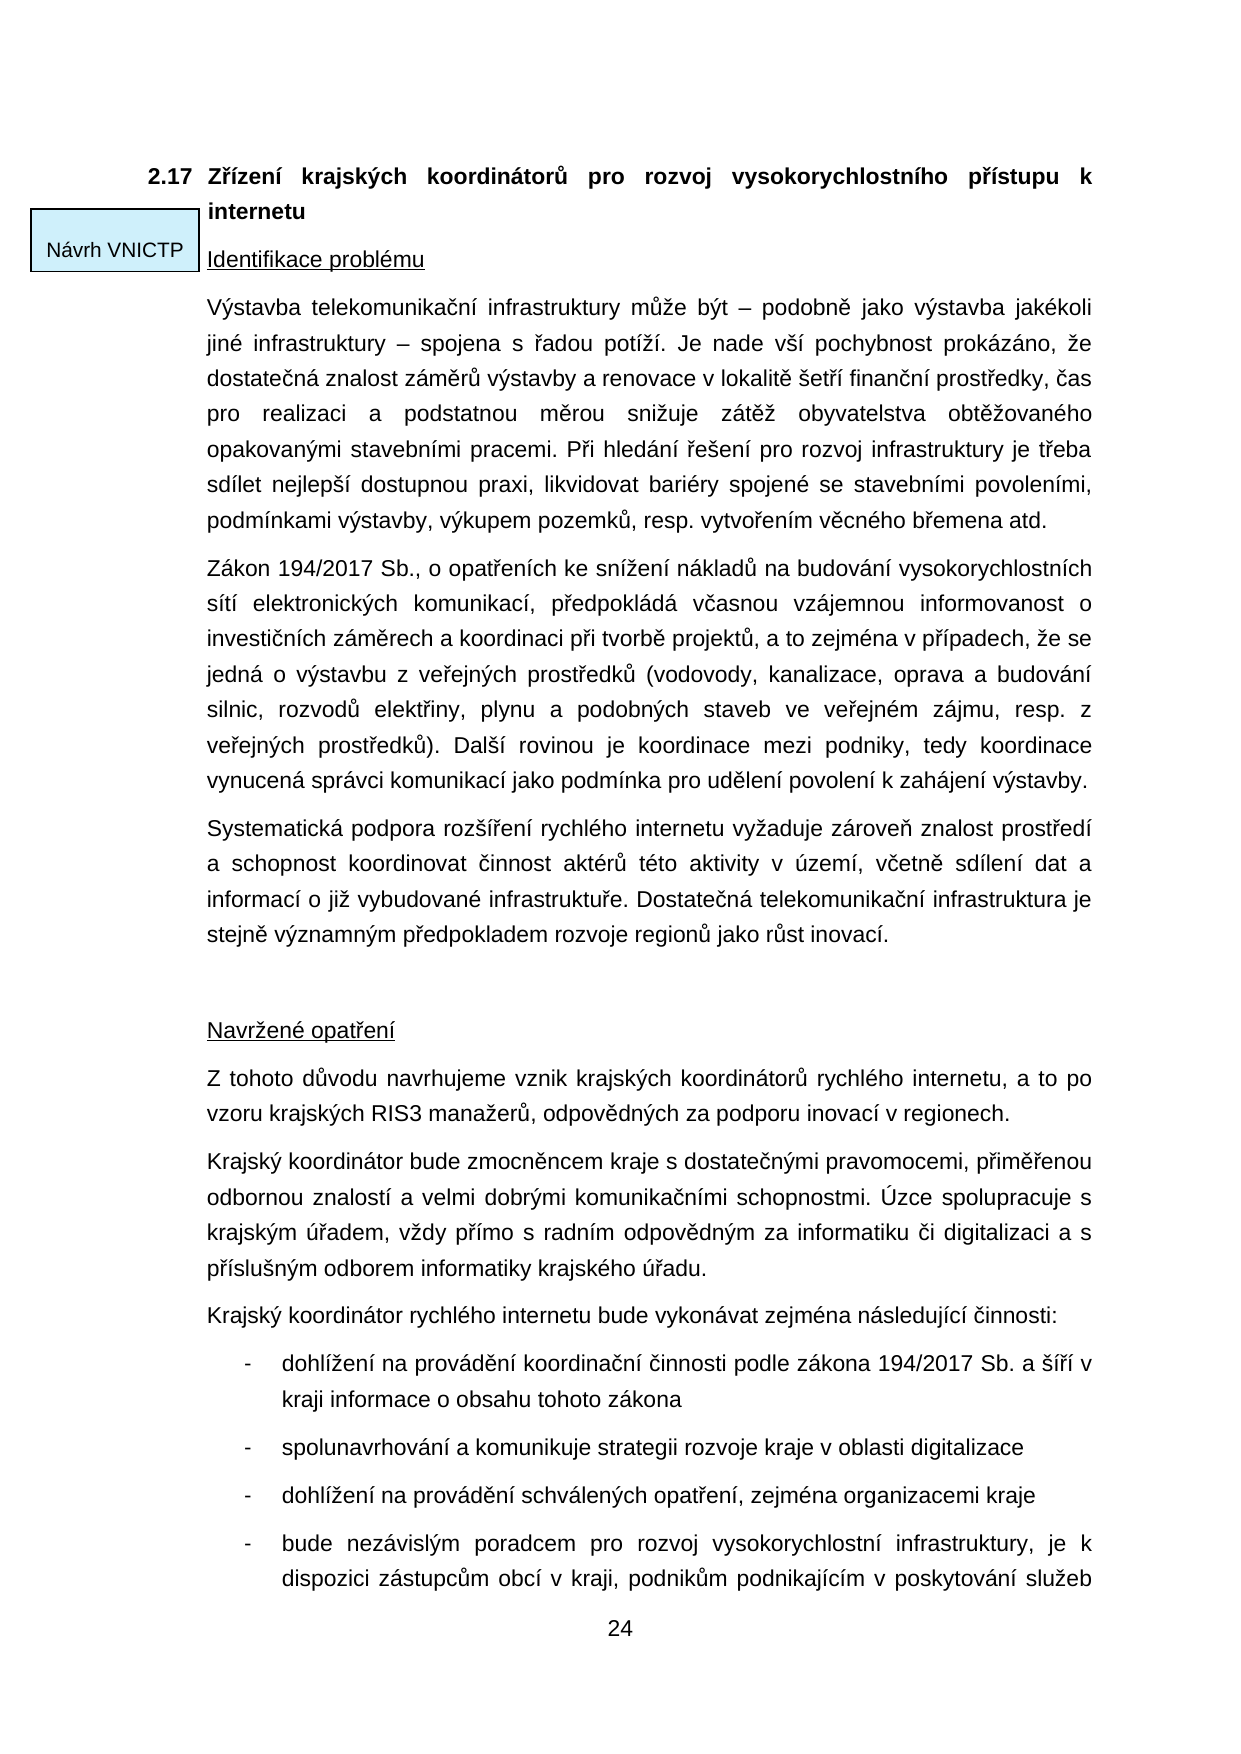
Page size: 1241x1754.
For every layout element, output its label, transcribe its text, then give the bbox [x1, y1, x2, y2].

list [244, 1523, 1093, 1593]
text Výstavba telekomunikační infrastruktury může být – podobně jako výstavba jakékoli jiné infrastruktury – spojena s řadou potíží. Je nade vší pochybnost prokázáno, že dostatečná znalost záměrů výstavby a renovace v lokalitě šetří finanční prostředky, čas pro realizaci a podstatnou měrou snižuje zátěž obyvatelstva obtěžovaného opakovanými stavebními pracemi. Při hledání řešení pro rozvoj infrastruktury je třeba sdílet nejlepší dostupnou praxi, likvidovat bariéry spojené se stavebními povoleními, podmínkami výstavby, výkupem pozemků, resp. vytvořením věcného břemena atd. [207, 287, 1093, 535]
list spolunavrhování a komunikuje strategii rozvoje kraje v oblasti digitalizace [244, 1427, 1093, 1462]
list dohlížení na provádění schválených opatření, zejména organizacemi kraje [244, 1475, 1093, 1510]
subtitle Identifikace problému [207, 239, 1093, 275]
subtitle Zřízení krajských koordinátorů pro rozvoj vysokorychlostního přístupu k internetu [148, 156, 1093, 227]
text Krajský koordinátor bude zmocněncem kraje s dostatečnými pravomocemi, přiměřenou odbornou znalostí a velmi dobrými komunikačními schopnostmi. Úzce spolupracuje s krajským úřadem, vždy přímo s radním odpovědným za informatiku či digitalizaci a s příslušným odborem informatiky krajského úřadu. [207, 1141, 1093, 1283]
text Krajský koordinátor rychlého internetu bude vykonávat zejména následující činnosti: [207, 1296, 1093, 1331]
text Z tohoto důvodu navrhujeme vznik krajských koordinátorů rychlého internetu, a to po vzoru krajských RIS3 manažerů, odpovědných za podporu inovací v regionech. [207, 1058, 1093, 1129]
text Zákon 194/2017 Sb., o opatřeních ke snížení nákladů na budování vysokorychlostních sítí elektronických komunikací, předpokládá včasnou vzájemnou informovanost o investičních záměrech a koordinaci při tvorbě projektů, a to zejména v případech, že se jedná o výstavbu z veřejných prostředků (vodovody, kanalizace, oprava a budování silnic, rozvodů elektřiny, plynu a podobných staveb ve veřejném zájmu, resp. z veřejných prostředků). Další rovinou je koordinace mezi podniky, tedy koordinace vynucená správci komunikací jako podmínka pro udělení povolení k zahájení výstavby. [207, 548, 1093, 796]
text Systematická podpora rozšíření rychlého internetu vyžaduje zároveň znalost prostředí a schopnost koordinovat činnost aktérů této aktivity v území, včetně sdílení dat a informací o již vybudované infrastruktuře. Dostatečná telekomunikační infrastruktura je stejně významným předpokladem rozvoje regionů jako růst inovací. [207, 808, 1093, 950]
subtitle Navržené opatření [207, 1010, 1093, 1046]
list dohlížení na provádění koordinační činnosti podle zákona 194/2017 Sb. a šíří v kraji informace o obsahu tohoto zákona [244, 1343, 1093, 1414]
